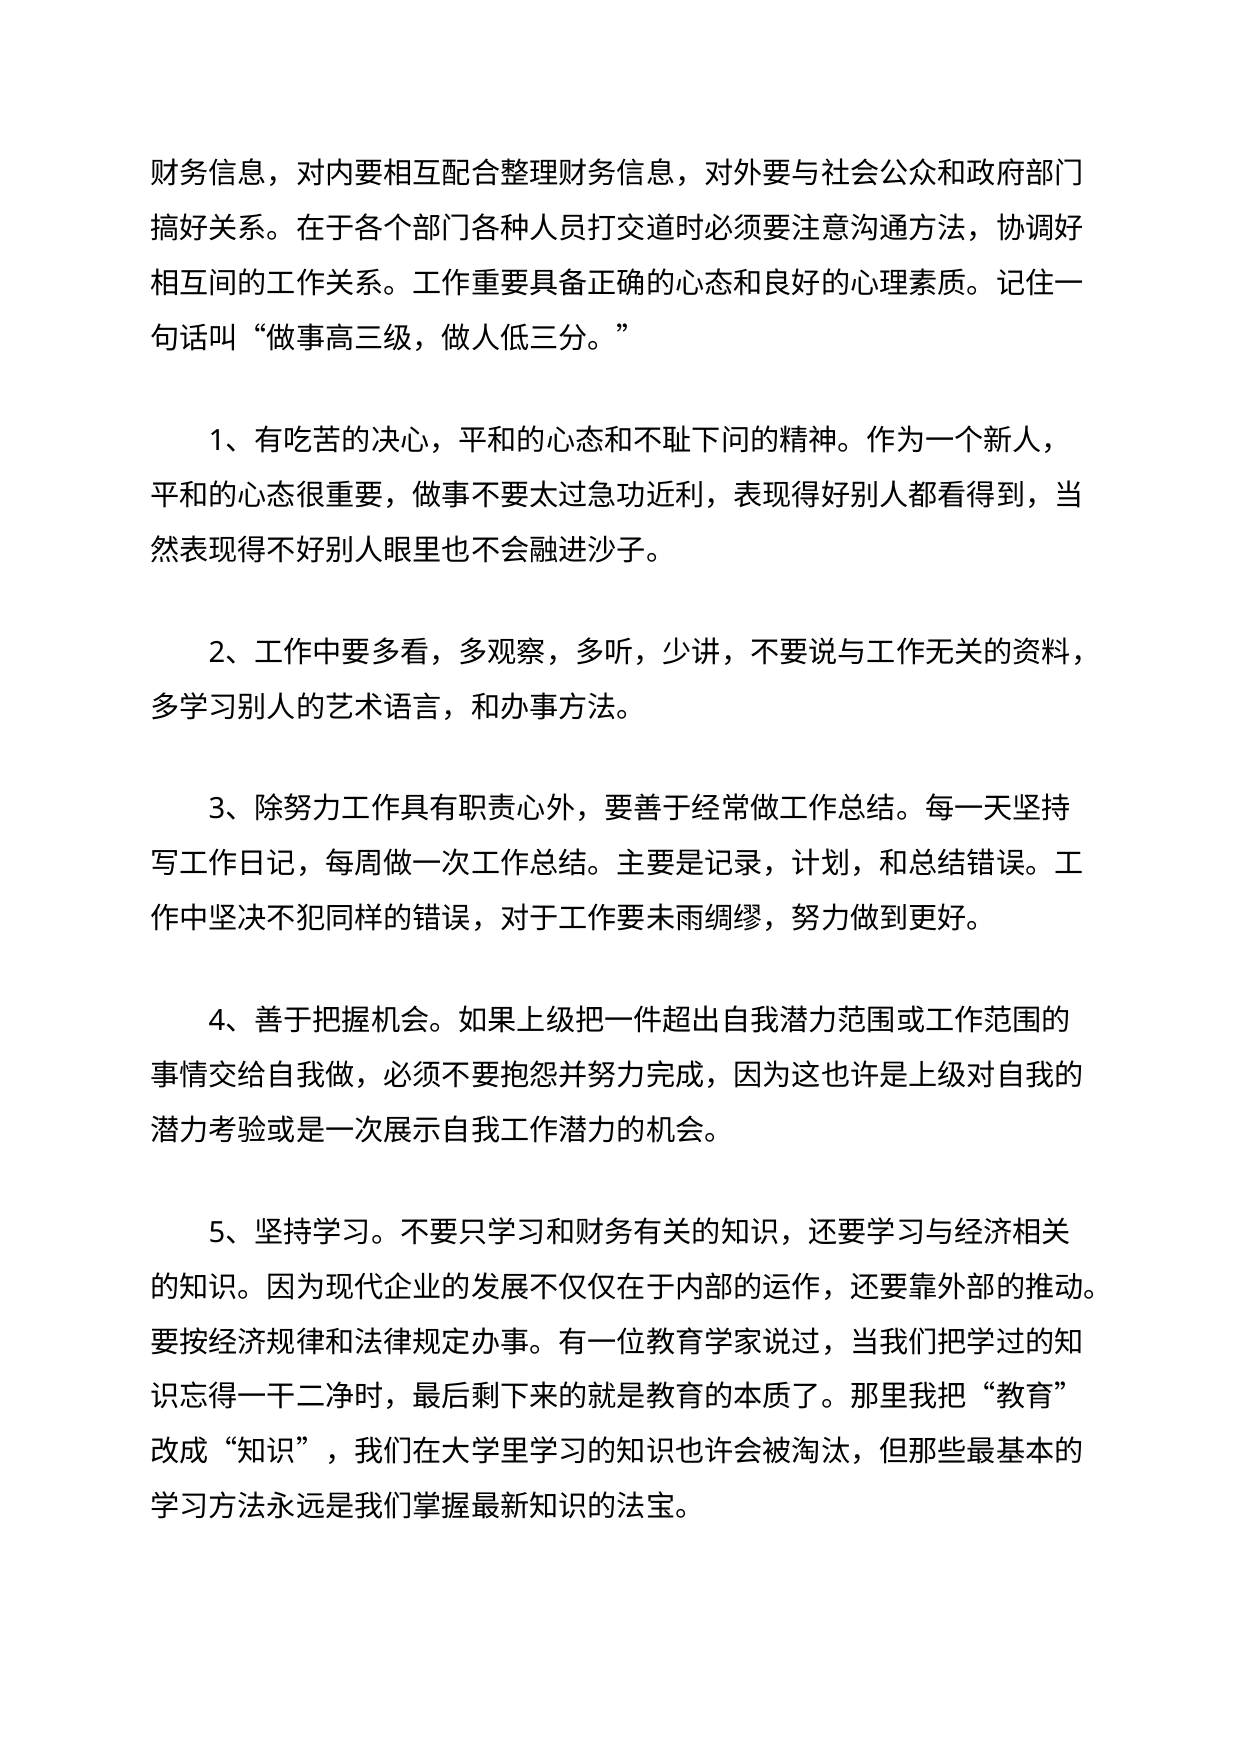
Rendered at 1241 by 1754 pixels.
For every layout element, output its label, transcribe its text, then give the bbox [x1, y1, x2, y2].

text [150, 150, 1090, 357]
text 4、善于把握机会。如果上级把一件超出自我潜力范围或工作范围的事情交给自我做，必须不要抱怨并努力完成，因为这也许是上级对自我的潜力考验或是一次展示自我工作潜力的机会。 [150, 997, 1090, 1149]
text 5、坚持学习。不要只学习和财务有关的知识，还要学习与经济相关的知识。因为现代企业的发展不仅仅在于内部的运作，还要靠外部的推动。要按经济规律和法律规定办事。有一位教育学家说过，当我们把学过的知识忘得一干二净时，最后剩下来的就是教育的本质了。那里我把“教育”改成“知识”，我们在大学里学习的知识也许会被淘汰，但那些最基本的学习方法永远是我们掌握最新知识的法宝。 [150, 1208, 1090, 1525]
text 2、工作中要多看，多观察，多听，少讲，不要说与工作无关的资料，多学习别人的艺术语言，和办事方法。 [150, 628, 1090, 725]
text 1、有吃苦的决心，平和的心态和不耻下问的精神。作为一个新人，平和的心态很重要，做事不要太过急功近利，表现得好别人都看得到，当然表现得不好别人眼里也不会融进沙子。 [150, 416, 1090, 569]
text 3、除努力工作具有职责心外，要善于经常做工作总结。每一天坚持写工作日记，每周做一次工作总结。主要是记录，计划，和总结错误。工作中坚决不犯同样的错误，对于工作要未雨绸缪，努力做到更好。 [150, 785, 1090, 937]
